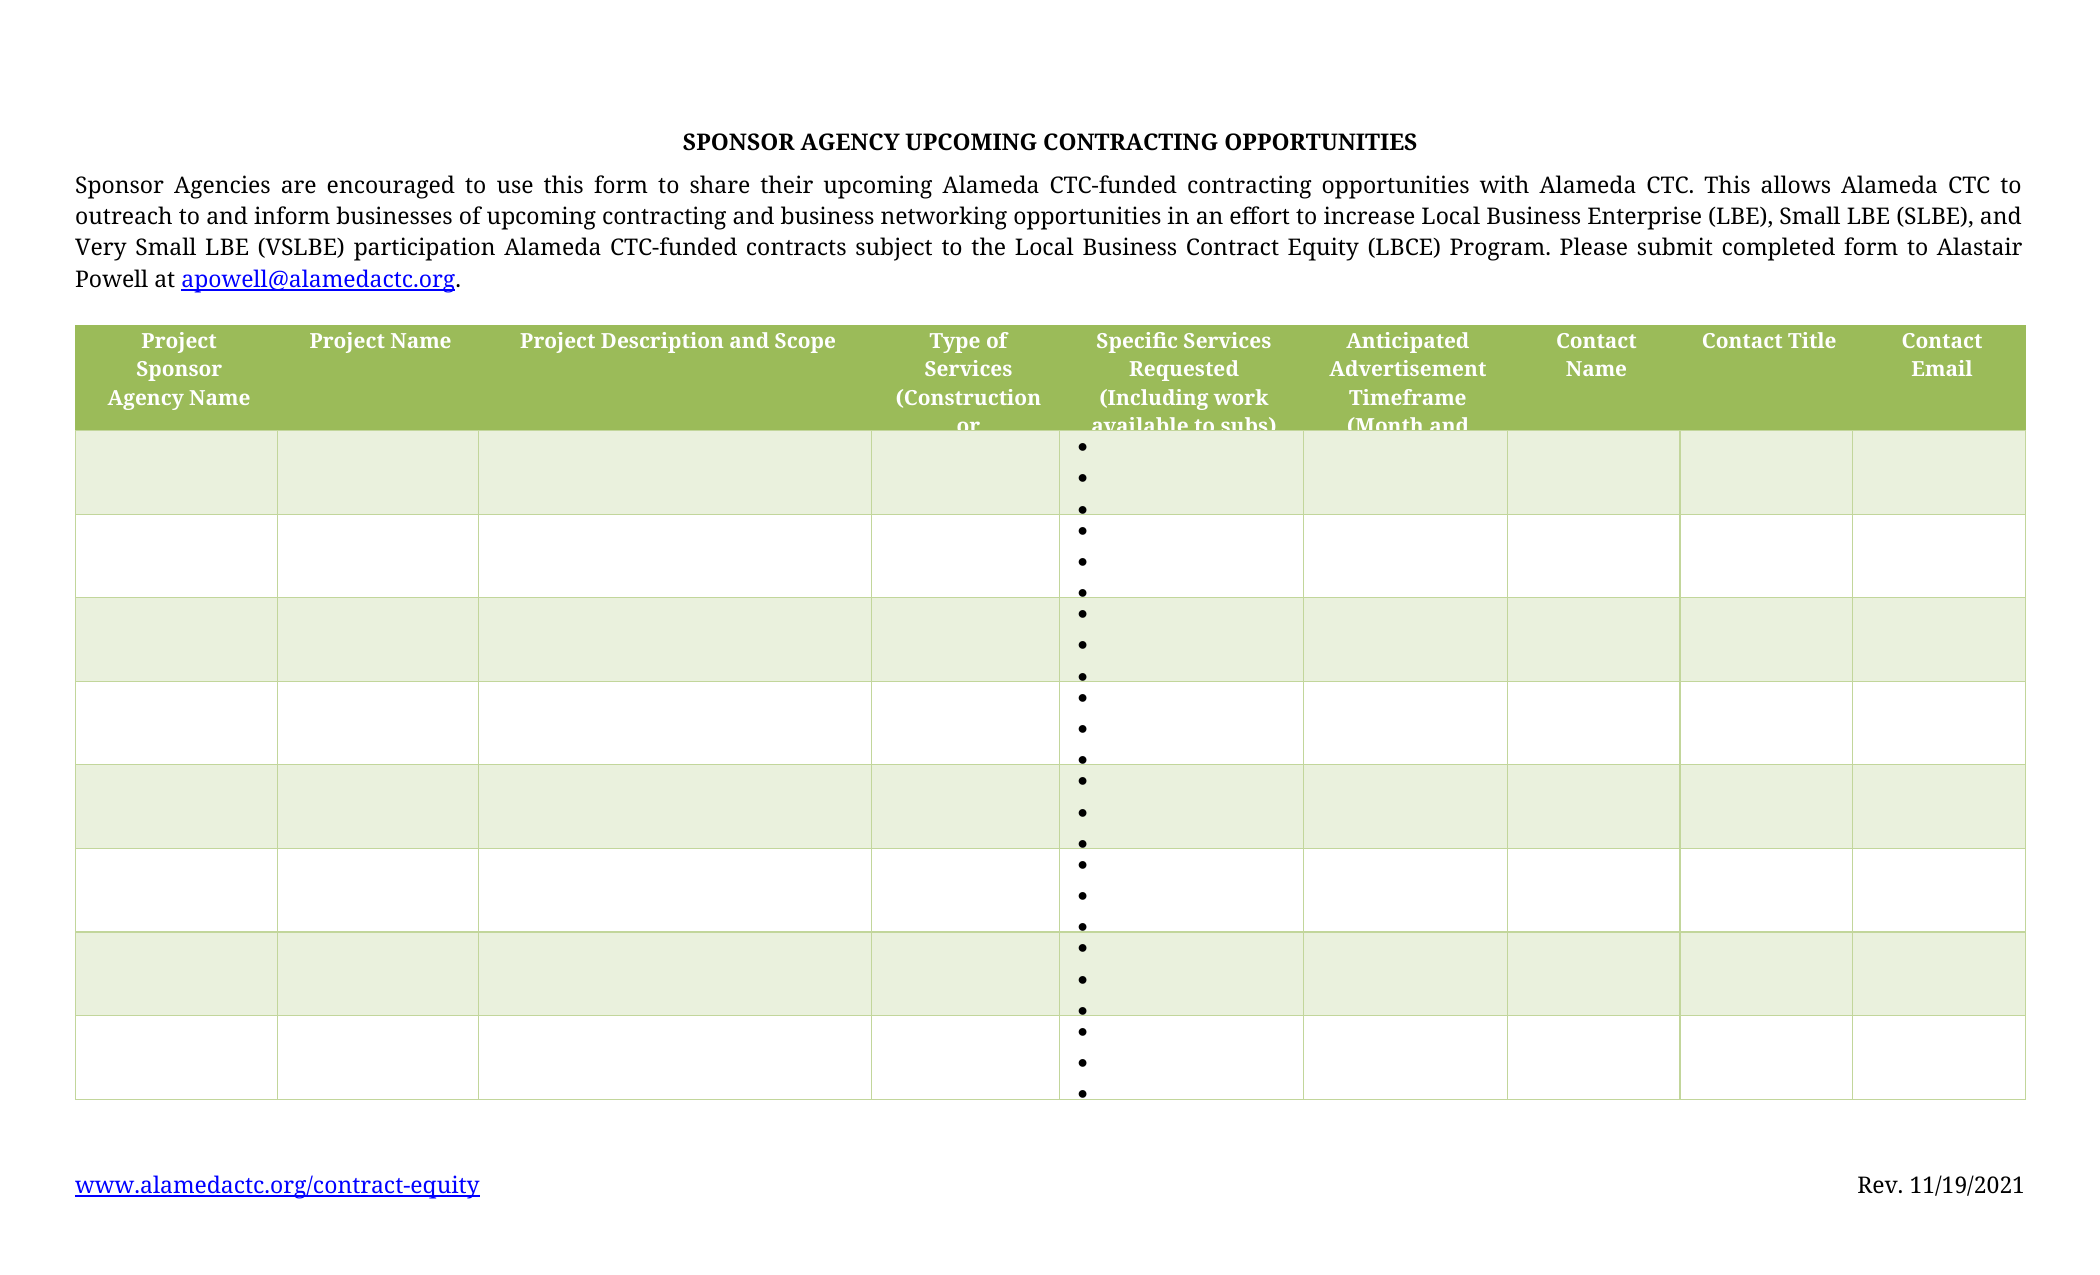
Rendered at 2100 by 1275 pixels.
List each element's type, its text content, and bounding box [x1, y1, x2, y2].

table_cell [1508, 431, 1679, 514]
table_cell [1060, 849, 1303, 931]
table_cell [872, 598, 1059, 681]
table_cell [1508, 598, 1679, 681]
table_cell [1060, 765, 1303, 848]
table_header Contact Name [1508, 326, 1679, 430]
table_cell [1304, 682, 1507, 764]
table_cell [872, 682, 1059, 764]
table_header Contact Email [1853, 326, 2025, 430]
table_cell [278, 765, 478, 848]
table_cell [1681, 849, 1852, 931]
table_cell [76, 849, 277, 931]
table_cell [479, 515, 871, 597]
table_cell [76, 598, 277, 681]
table_cell [1060, 431, 1303, 514]
table_cell [479, 849, 871, 931]
table_cell [278, 933, 478, 1015]
table_cell [479, 765, 871, 848]
table_cell [76, 431, 277, 514]
table_header Specific Services Requested (Including work available to subs) [1060, 326, 1303, 430]
table_cell [1681, 515, 1852, 597]
table_cell [1060, 598, 1303, 681]
table_cell [1508, 1016, 1679, 1098]
table_cell [1853, 849, 2025, 931]
table_header Type of Services (Construction or Professional Services) [872, 326, 1059, 430]
table_cell [1304, 849, 1507, 931]
table_cell [872, 515, 1059, 597]
table_header Contact Title [1681, 326, 1852, 430]
table_cell [479, 682, 871, 764]
table_cell [1681, 765, 1852, 848]
table_cell [1508, 933, 1679, 1015]
table_cell [1853, 515, 2025, 597]
table_cell [872, 849, 1059, 931]
table_cell [76, 765, 277, 848]
table_cell [76, 1016, 277, 1098]
table_cell [1060, 515, 1303, 597]
table_cell [76, 682, 277, 764]
table_cell [76, 933, 277, 1015]
table_cell [872, 933, 1059, 1015]
table_cell [1853, 682, 2025, 764]
table_cell [1060, 1016, 1303, 1098]
table_cell [278, 598, 478, 681]
text Sponsor Agencies are encouraged to use this form to share their upcoming Alameda CTC-funded contracting opportunities with Alameda CTC. This allows Alameda CTC to outreach to and inform businesses of upcoming contracting and business networking opportunities in an effort to increase Local Business Enterprise (LBE), Small LBE (SLBE), and Very Small LBE (VSLBE) participation Alameda CTC-funded contracts subject to the Local Business Contract Equity (LBCE) Program. Please submit completed form to Alastair Powell at apowell@alamedactc.org. [75, 169, 2025, 294]
table_cell [278, 1016, 478, 1098]
table_header Anticipated Advertisement Timeframe (Month and Year) [1304, 326, 1507, 430]
table_cell [1060, 682, 1303, 764]
table_header Project Sponsor Agency Name [76, 326, 277, 430]
table_cell [278, 515, 478, 597]
table_cell [1508, 765, 1679, 848]
table_cell [479, 598, 871, 681]
table_header Project Description and Scope [479, 326, 871, 430]
table_cell [1681, 682, 1852, 764]
table_cell [278, 431, 478, 514]
table_cell [1853, 1016, 2025, 1098]
table_cell [1681, 431, 1852, 514]
table_cell [1508, 682, 1679, 764]
table_cell [1304, 598, 1507, 681]
text SPONSOR AGENCY UPCOMING CONTRACTING OPPORTUNITIES [75, 75, 2025, 169]
table_cell [479, 1016, 871, 1098]
table_cell [1853, 598, 2025, 681]
table_cell [76, 515, 277, 597]
table_cell [1853, 933, 2025, 1015]
table_cell [1304, 431, 1507, 514]
table_cell [1304, 933, 1507, 1015]
table_cell [1304, 765, 1507, 848]
table_cell [872, 431, 1059, 514]
table_cell [278, 682, 478, 764]
table_cell [1853, 431, 2025, 514]
table_cell [1304, 515, 1507, 597]
table_cell [479, 933, 871, 1015]
table_cell [278, 849, 478, 931]
table_cell [872, 765, 1059, 848]
table_cell [1681, 1016, 1852, 1098]
table_cell [1508, 849, 1679, 931]
table_cell [1681, 598, 1852, 681]
table_header Project Name [278, 326, 478, 430]
table_cell [872, 1016, 1059, 1098]
table_cell [1853, 765, 2025, 848]
table_cell [1304, 1016, 1507, 1098]
table_cell [1508, 515, 1679, 597]
table_cell [479, 431, 871, 514]
table_cell [1060, 933, 1303, 1015]
table_cell [1681, 933, 1852, 1015]
